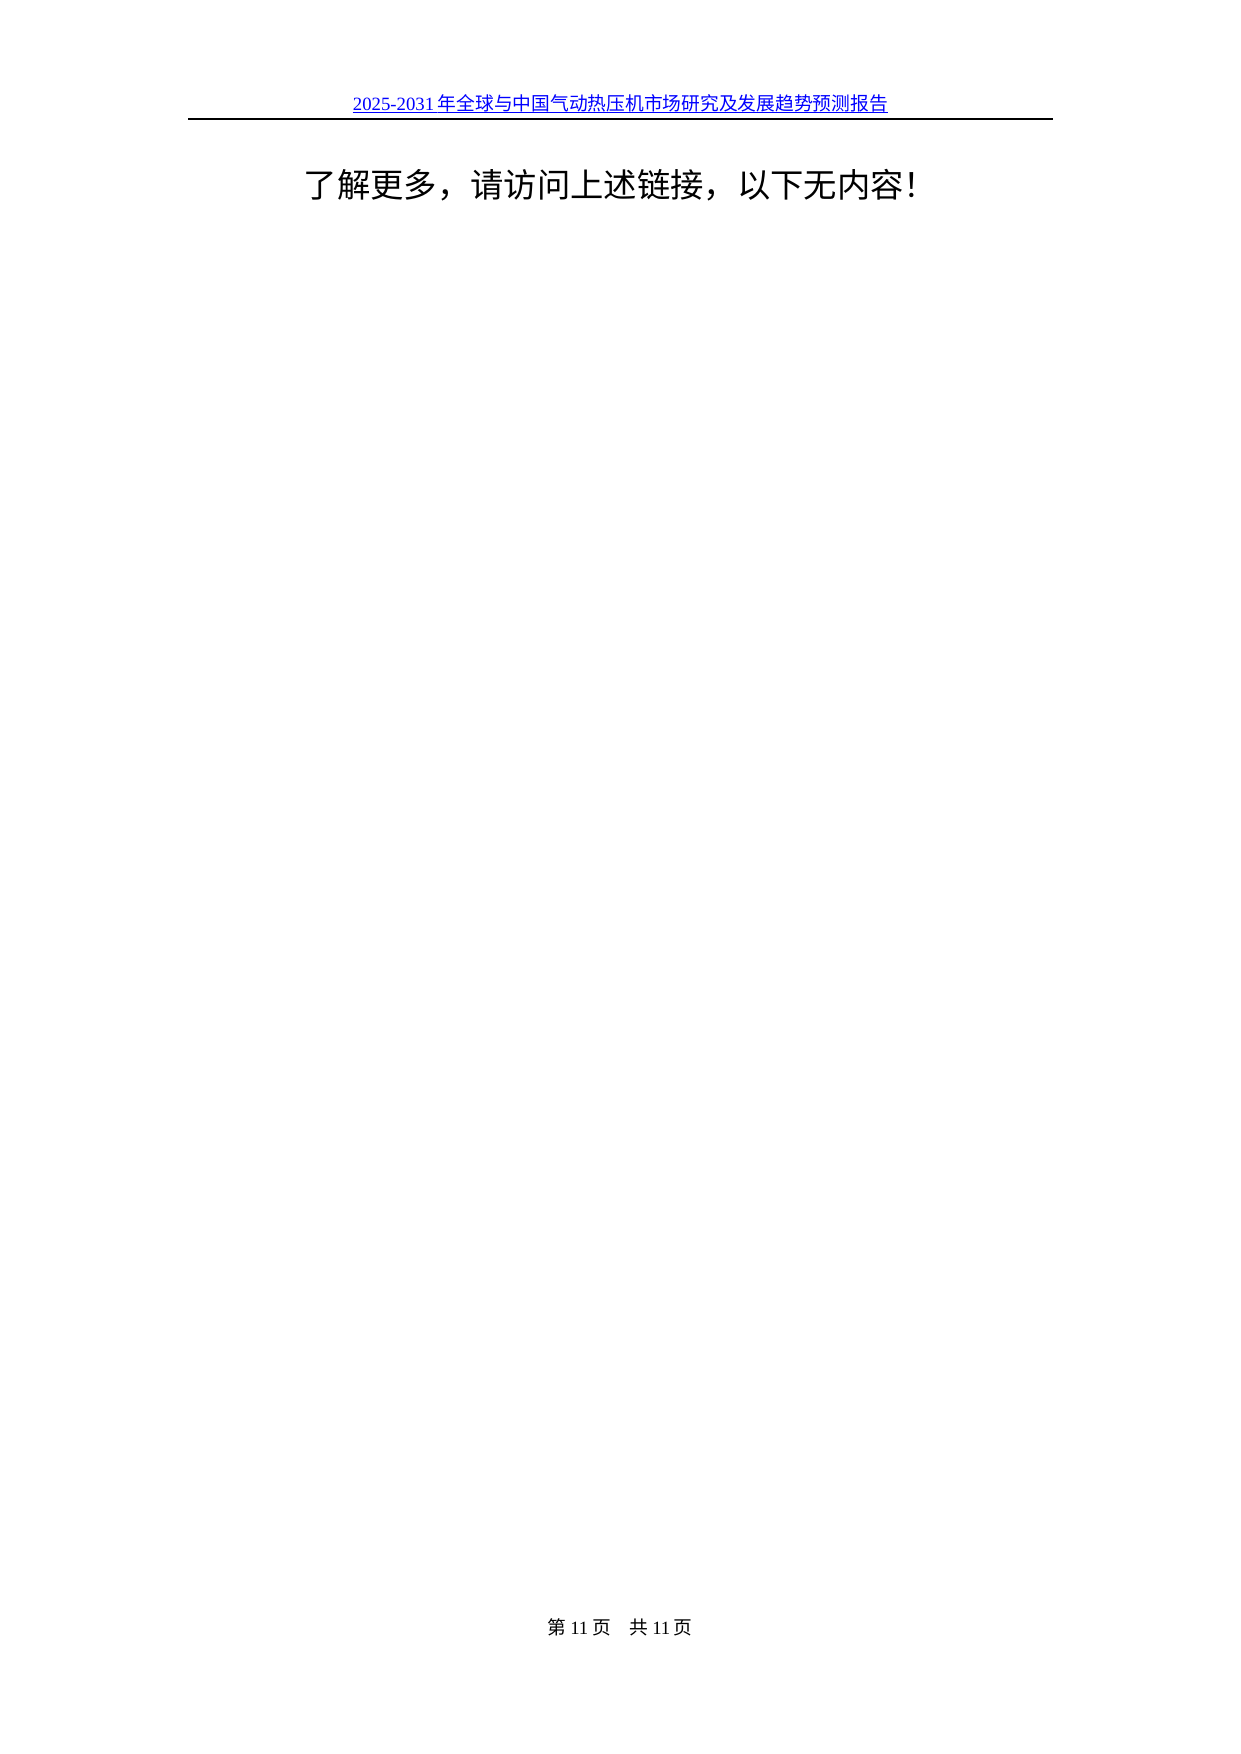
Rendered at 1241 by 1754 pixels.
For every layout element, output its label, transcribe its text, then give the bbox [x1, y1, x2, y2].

title 了解更多，请访问上述链接，以下无内容！ [187, 150, 1053, 215]
